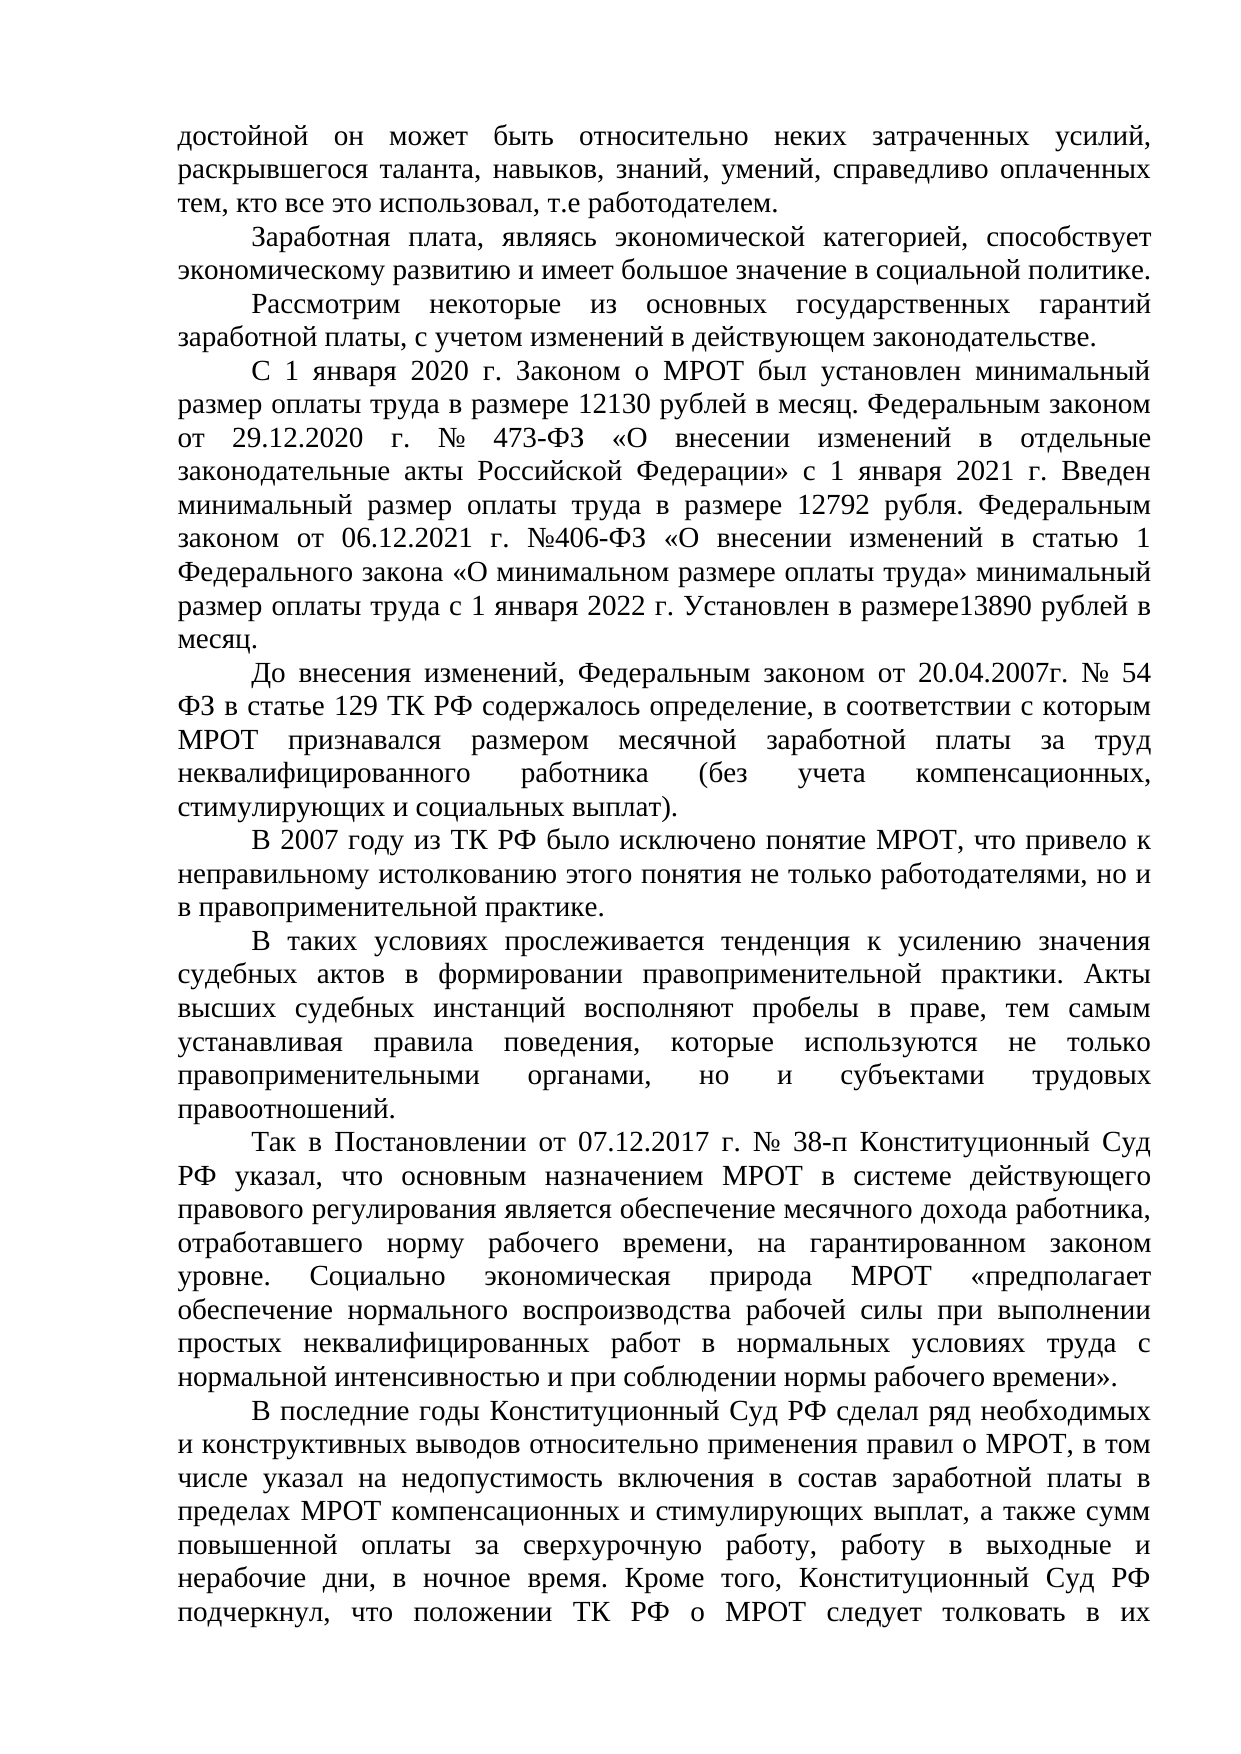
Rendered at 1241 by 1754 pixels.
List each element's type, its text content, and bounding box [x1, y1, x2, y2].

text Заработная плата, являясь экономической категорией, способствует экономическому развитию и имеет большое значение в социальной политике. [177, 219, 1152, 286]
text Рассмотрим некоторые из основных государственных гарантий заработной платы, с учетом изменений в действующем законодательстве. [177, 286, 1152, 353]
text Так в Постановлении от 07.12.2017 г. № 38-п Конституционный Суд РФ указал, что основным назначением МРОТ в системе действующего правового регулирования является обеспечение месячного дохода работника, отработавшего норму рабочего времени, на гарантированном законом уровне. Социально экономическая природа МРОТ «предполагает обеспечение нормального воспроизводства рабочей силы при выполнении простых неквалифицированных работ в нормальных условиях труда с нормальной интенсивностью и при соблюдении нормы рабочего времени». [177, 1124, 1152, 1393]
text В таких условиях прослеживается тенденция к усилению значения судебных актов в формировании правоприменительной практики. Акты высших судебных инстанций восполняют пробелы в праве, тем самым устанавливая правила поведения, которые используются не только правоприменительными органами, но и субъектами трудовых правоотношений. [177, 923, 1152, 1124]
text В 2007 году из ТК РФ было исключено понятие МРОТ, что привело к неправильному истолкованию этого понятия не только работодателями, но и в правоприменительной практике. [177, 822, 1152, 923]
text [177, 118, 1152, 219]
text До внесения изменений, Федеральным законом от 20.04.2007г. № 54 ФЗ в статье 129 ТК РФ содержалось определение, в соответствии с которым МРОТ признавался размером месячной заработной платы за труд неквалифицированного работника (без учета компенсационных, стимулирующих и социальных выплат). [177, 655, 1152, 822]
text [177, 1393, 1152, 1627]
text С 1 января 2020 г. Законом о МРОТ был установлен минимальный размер оплаты труда в размере 12130 рублей в месяц. Федеральным законом от 29.12.2020 г. № 473-ФЗ «О внесении изменений в отдельные законодательные акты Российской Федерации» с 1 января 2021 г. Введен минимальный размер оплаты труда в размере 12792 рубля. Федеральным законом от 06.12.2021 г. №406-ФЗ «О внесении изменений в статью 1 Федерального закона «О минимальном размере оплаты труда» минимальный размер оплаты труда с 1 января 2022 г. Установлен в размере13890 рублей в месяц. [177, 353, 1152, 655]
